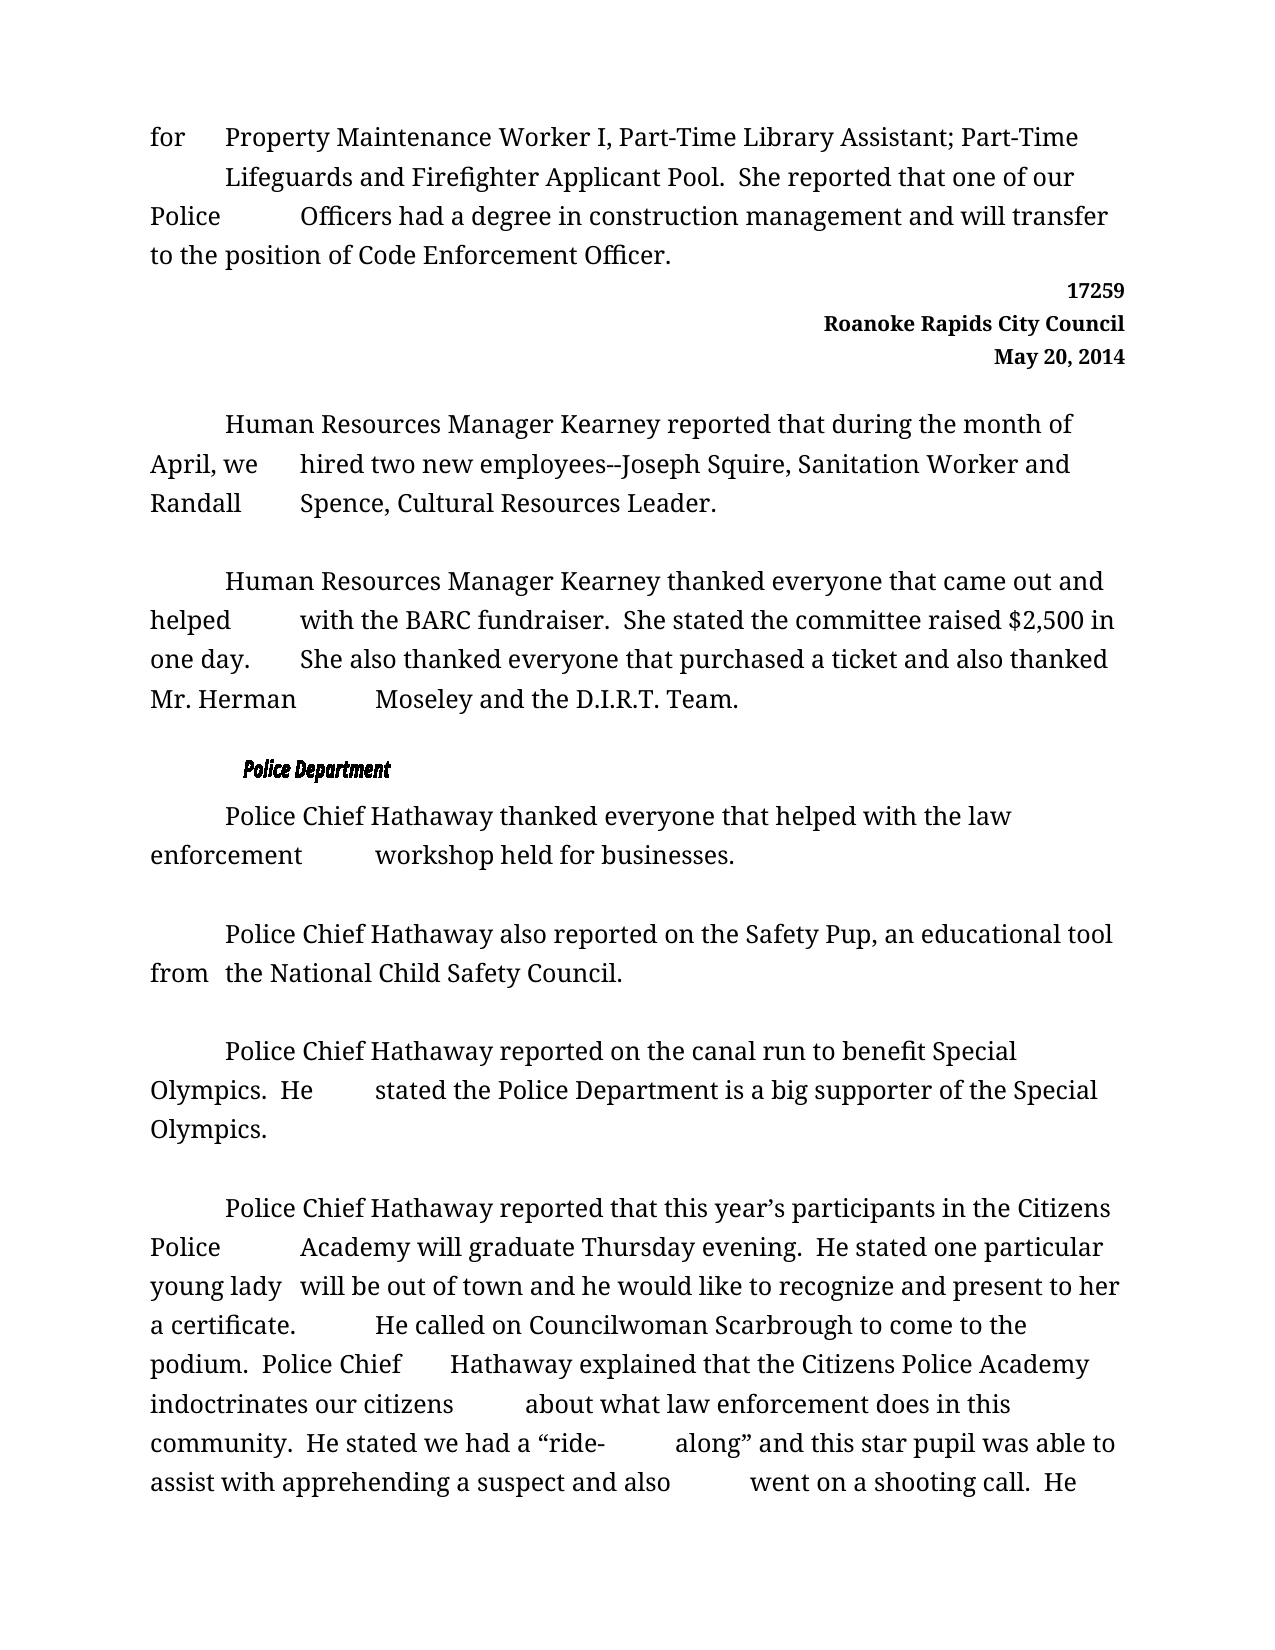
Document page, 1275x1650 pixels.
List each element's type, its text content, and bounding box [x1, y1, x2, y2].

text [150, 120, 1125, 272]
text Police Chief Hathaway also reported on the Safety Pup, an educational tool from the National Child Safety Council. [150, 916, 1125, 989]
text Human Resources Manager Kearney thanked everyone that came out and helped with the BARC fundraiser. She stated the committee raised $2,500 in one day. She also thanked everyone that purchased a ticket and also thanked Mr. Herman Moseley and the D.I.R.T. Team. [150, 564, 1125, 715]
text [150, 1190, 1125, 1499]
text Police Chief Hathaway thanked everyone that helped with the law enforcement workshop held for businesses. [150, 799, 1125, 872]
text Police Chief Hathaway reported on the canal run to benefit Special Olympics. He stated the Police Department is a big supporter of the Special Olympics. [150, 1034, 1125, 1146]
text Human Resources Manager Kearney reported that during the month of April, we hired two new employees--Joseph Squire, Sanitation Worker and Randall Spence, Cultural Resources Leader. [150, 407, 1125, 519]
text Roanoke Rapids City Council [150, 309, 1125, 338]
text May 20, 2014 [150, 342, 1125, 370]
text 17259 [150, 277, 1125, 305]
